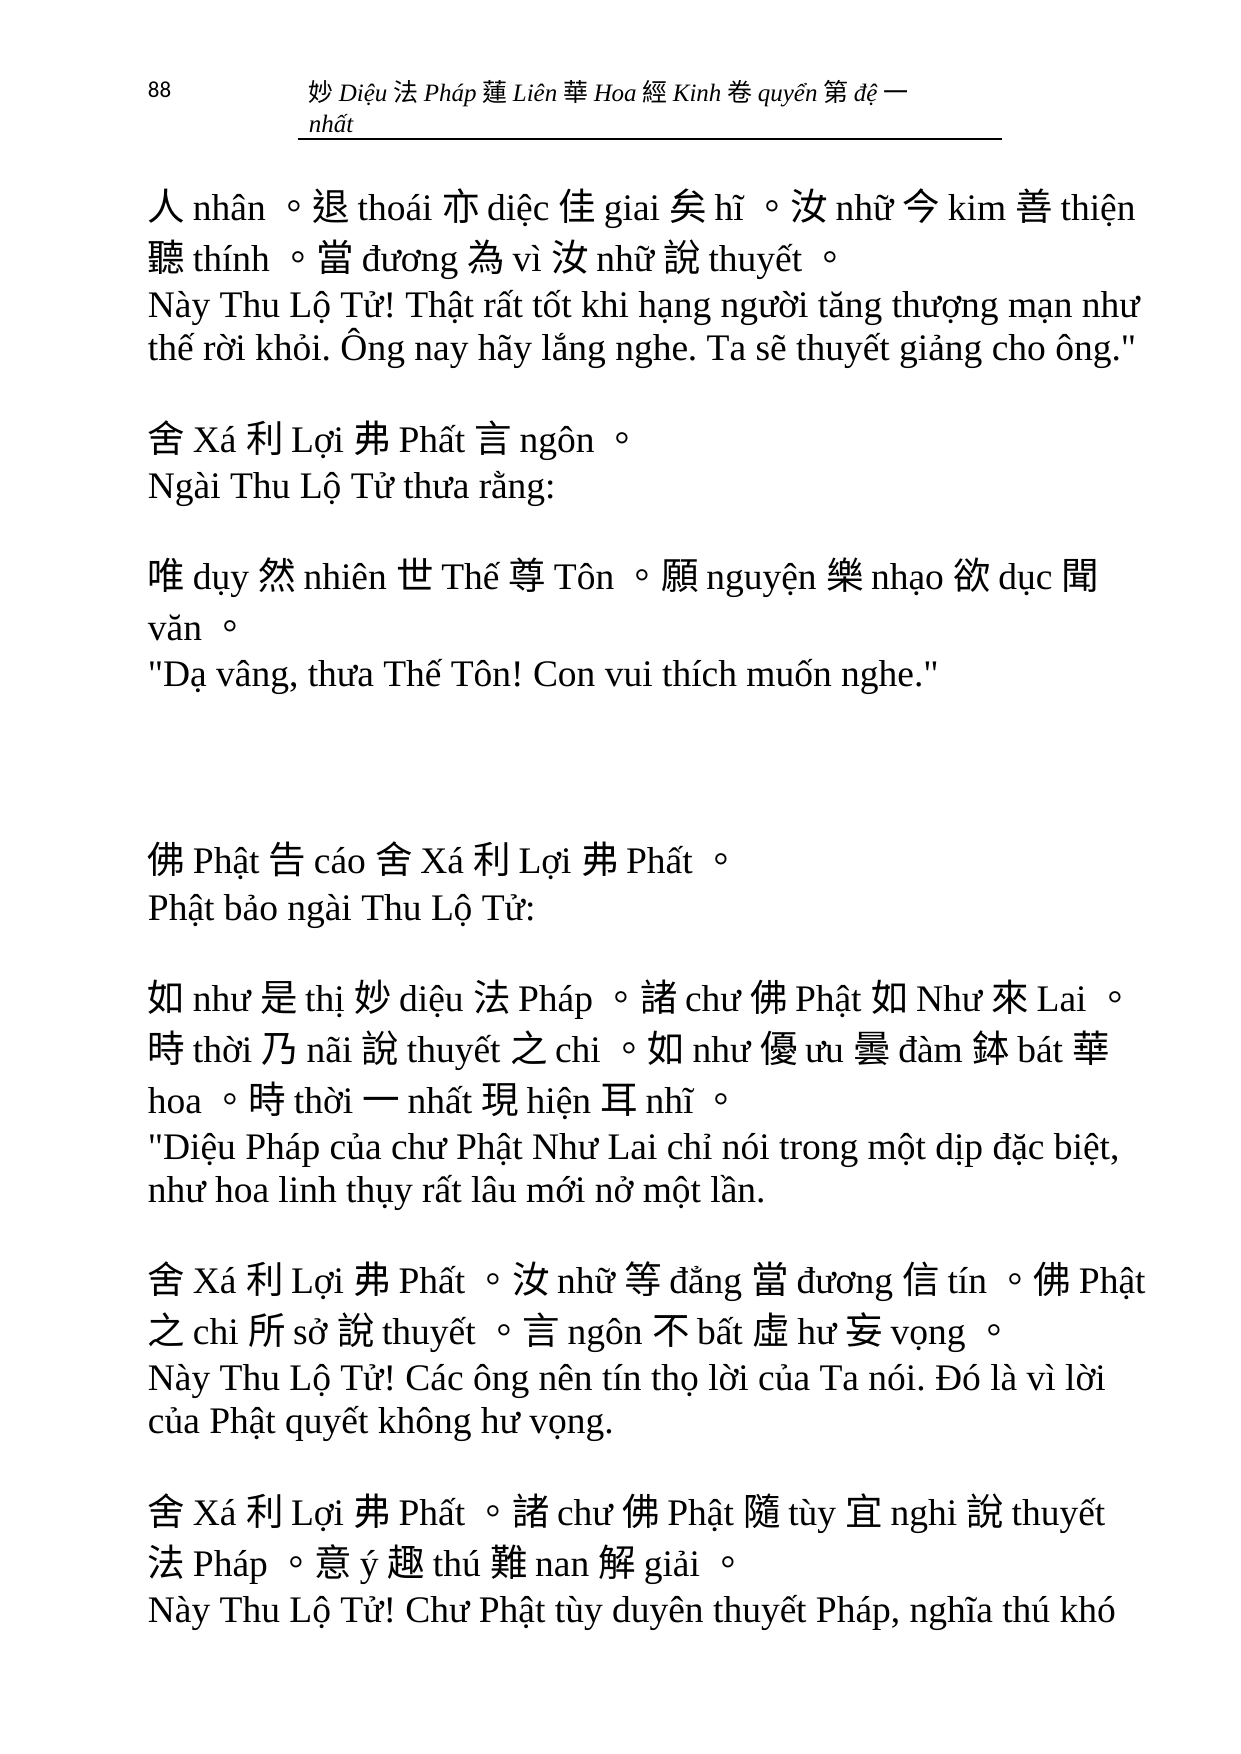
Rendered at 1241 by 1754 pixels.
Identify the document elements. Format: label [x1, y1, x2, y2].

text [148, 181, 1152, 723]
text [148, 748, 1152, 1630]
